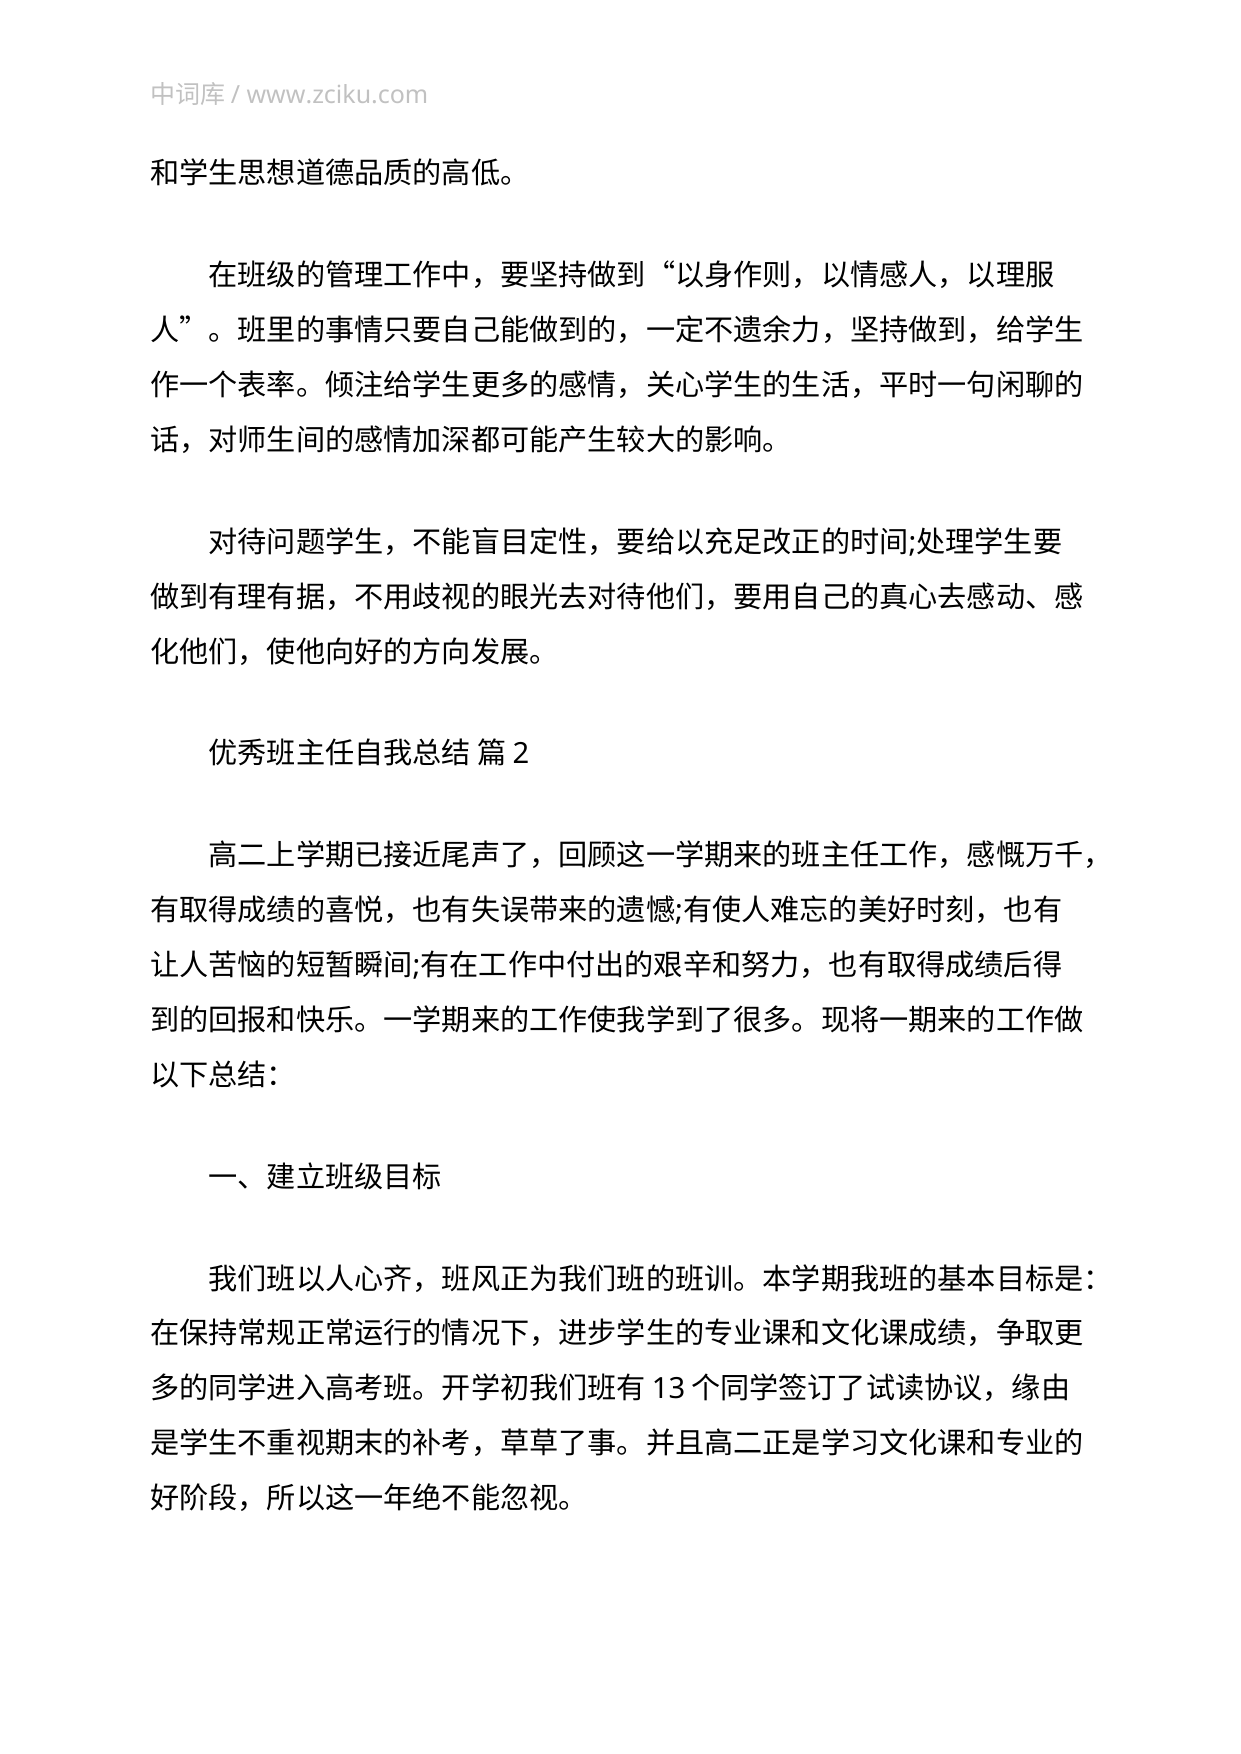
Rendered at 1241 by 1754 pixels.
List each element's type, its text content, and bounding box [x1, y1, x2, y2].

text 我们班以人心齐，班风正为我们班的班训。本学期我班的基本目标是：在保持常规正常运行的情况下，进步学生的专业课和文化课成绩，争取更多的同学进入高考班。开学初我们班有13个同学签订了试读协议，缘由是学生不重视期末的补考，草草了事。并且高二正是学习文化课和专业的好阶段，所以这一年绝不能忽视。 [150, 1255, 1090, 1517]
text 一、建立班级目标 [150, 1153, 1090, 1196]
text 优秀班主任自我总结 篇2 [150, 730, 1090, 772]
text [150, 150, 1090, 192]
text 高二上学期已接近尾声了，回顾这一学期来的班主任工作，感慨万千，有取得成绩的喜悦，也有失误带来的遗憾;有使人难忘的美好时刻，也有让人苦恼的短暂瞬间;有在工作中付出的艰辛和努力，也有取得成绩后得到的回报和快乐。一学期来的工作使我学到了很多。现将一期来的工作做以下总结： [150, 832, 1090, 1094]
text 在班级的管理工作中，要坚持做到“以身作则，以情感人，以理服人”。班里的事情只要自己能做到的，一定不遗余力，坚持做到，给学生作一个表率。倾注给学生更多的感情，关心学生的生活，平时一句闲聊的话，对师生间的感情加深都可能产生较大的影响。 [150, 252, 1090, 459]
text 对待问题学生，不能盲目定性，要给以充足改正的时间;处理学生要做到有理有据，不用歧视的眼光去对待他们，要用自己的真心去感动、感化他们，使他向好的方向发展。 [150, 518, 1090, 670]
